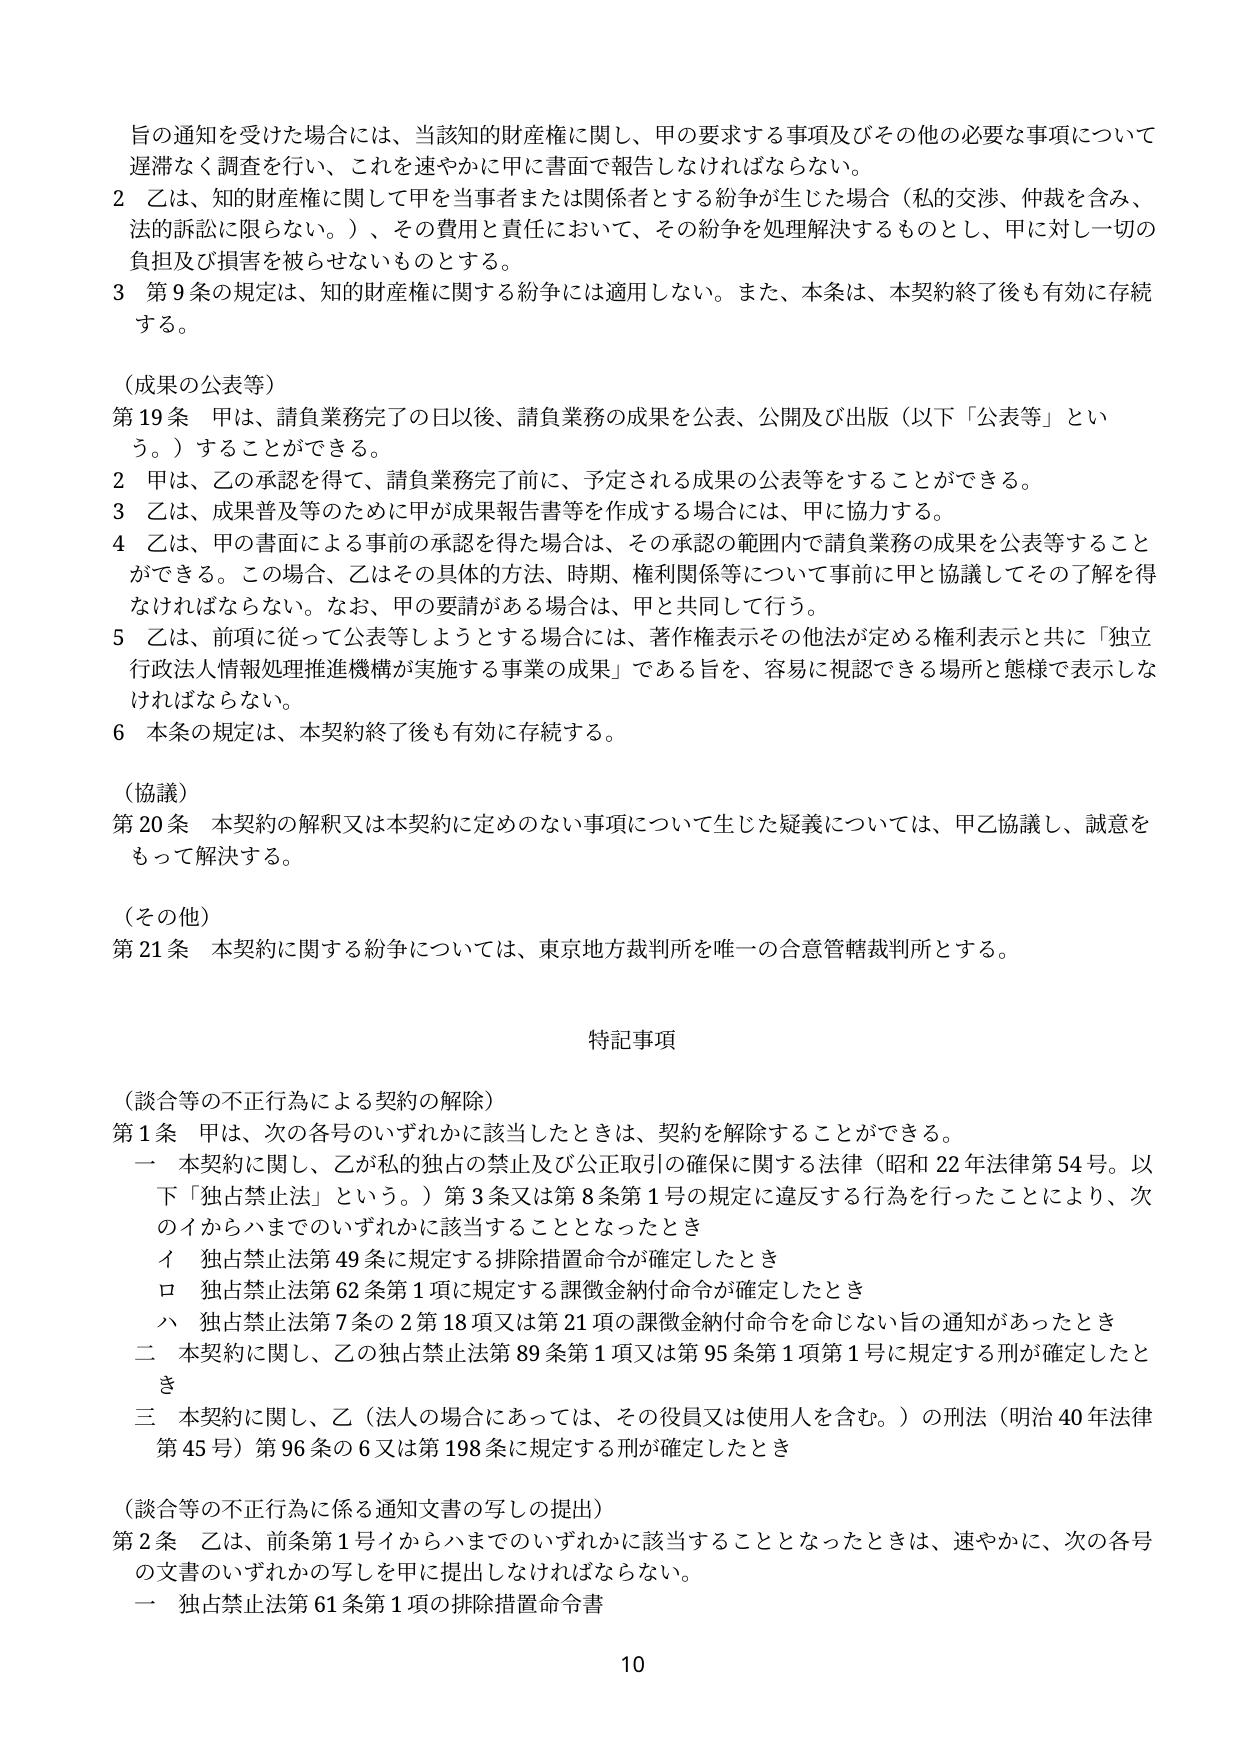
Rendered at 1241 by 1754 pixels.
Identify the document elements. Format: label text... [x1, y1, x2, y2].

text 第19条 甲は、請負業務完了の日以後、請負業務の成果を公表、公開及び出版（以下「公表等」という。）することができる。 [112, 400, 1162, 463]
text （その他） [112, 901, 1162, 932]
text 三 本契約に関し、乙（法人の場合にあっては、その役員又は使用人を含む。）の刑法（明治40年法律第45号）第96条の6又は第198条に規定する刑が確定したとき [134, 1400, 1153, 1463]
text （協議） [112, 776, 1162, 808]
text イ 独占禁止法第49条に規定する排除措置命令が確定したとき [112, 1242, 1153, 1273]
text 3 第9条の規定は、知的財産権に関する紛争には適用しない。また、本条は、本契約終了後も有効に存続する。 [112, 276, 1162, 338]
text 一 本契約に関し、乙が私的独占の禁止及び公正取引の確保に関する法律（昭和22年法律第54号。以下「独占禁止法」という。）第3条又は第8条第1号の規定に違反する行為を行ったことにより、次のイからハまでのいずれかに該当することとなったとき [134, 1147, 1153, 1242]
text 第1条 甲は、次の各号のいずれかに該当したときは、契約を解除することができる。 [112, 1116, 1153, 1147]
text ロ 独占禁止法第62条第1項に規定する課徴金納付命令が確定したとき [112, 1273, 1153, 1305]
text 3 乙は、成果普及等のために甲が成果報告書等を作成する場合には、甲に協力する。 [112, 494, 1162, 526]
text 2 乙は、知的財産権に関して甲を当事者または関係者とする紛争が生じた場合（私的交渉、仲裁を含み、法的訴訟に限らない。）、その費用と責任において、その紛争を処理解決するものとし、甲に対し一切の負担及び損害を被らせないものとする。 [112, 181, 1162, 276]
text （談合等の不正行為に係る通知文書の写しの提出） [112, 1493, 1153, 1524]
text 第2条 乙は、前条第1号イからハまでのいずれかに該当することとなったときは、速やかに、次の各号の文書のいずれかの写しを甲に提出しなければならない。 [112, 1524, 1153, 1587]
text 第20条 本契約の解釈又は本契約に定めのない事項について生じた疑義については、甲乙協議し、誠意をもって解決する。 [112, 808, 1162, 871]
text 一 独占禁止法第61条第1項の排除措置命令書 [112, 1587, 1153, 1619]
text （談合等の不正行為による契約の解除） [112, 1084, 1153, 1116]
text ハ 独占禁止法第7条の2第18項又は第21項の課徴金納付命令を命じない旨の通知があったとき [156, 1305, 1153, 1337]
text 特記事項 [112, 1023, 1153, 1054]
text 6 本条の規定は、本契約終了後も有効に存続する。 [112, 715, 1162, 746]
text 二 本契約に関し、乙の独占禁止法第89条第1項又は第95条第1項第1号に規定する刑が確定したとき [134, 1337, 1153, 1400]
text 第21条 本契約に関する紛争については、東京地方裁判所を唯一の合意管轄裁判所とする。 [112, 932, 1162, 963]
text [112, 118, 1162, 181]
text 5 乙は、前項に従って公表等しようとする場合には、著作権表示その他法が定める権利表示と共に「独立行政法人情報処理推進機構が実施する事業の成果」である旨を、容易に視認できる場所と態様で表示しなければならない。 [112, 620, 1162, 715]
text 4 乙は、甲の書面による事前の承認を得た場合は、その承認の範囲内で請負業務の成果を公表等することができる。この場合、乙はその具体的方法、時期、権利関係等について事前に甲と協議してその了解を得なければならない。なお、甲の要請がある場合は、甲と共同して行う。 [112, 526, 1162, 620]
text 2 甲は、乙の承認を得て、請負業務完了前に、予定される成果の公表等をすることができる。 [112, 463, 1162, 494]
text （成果の公表等） [112, 368, 1162, 400]
